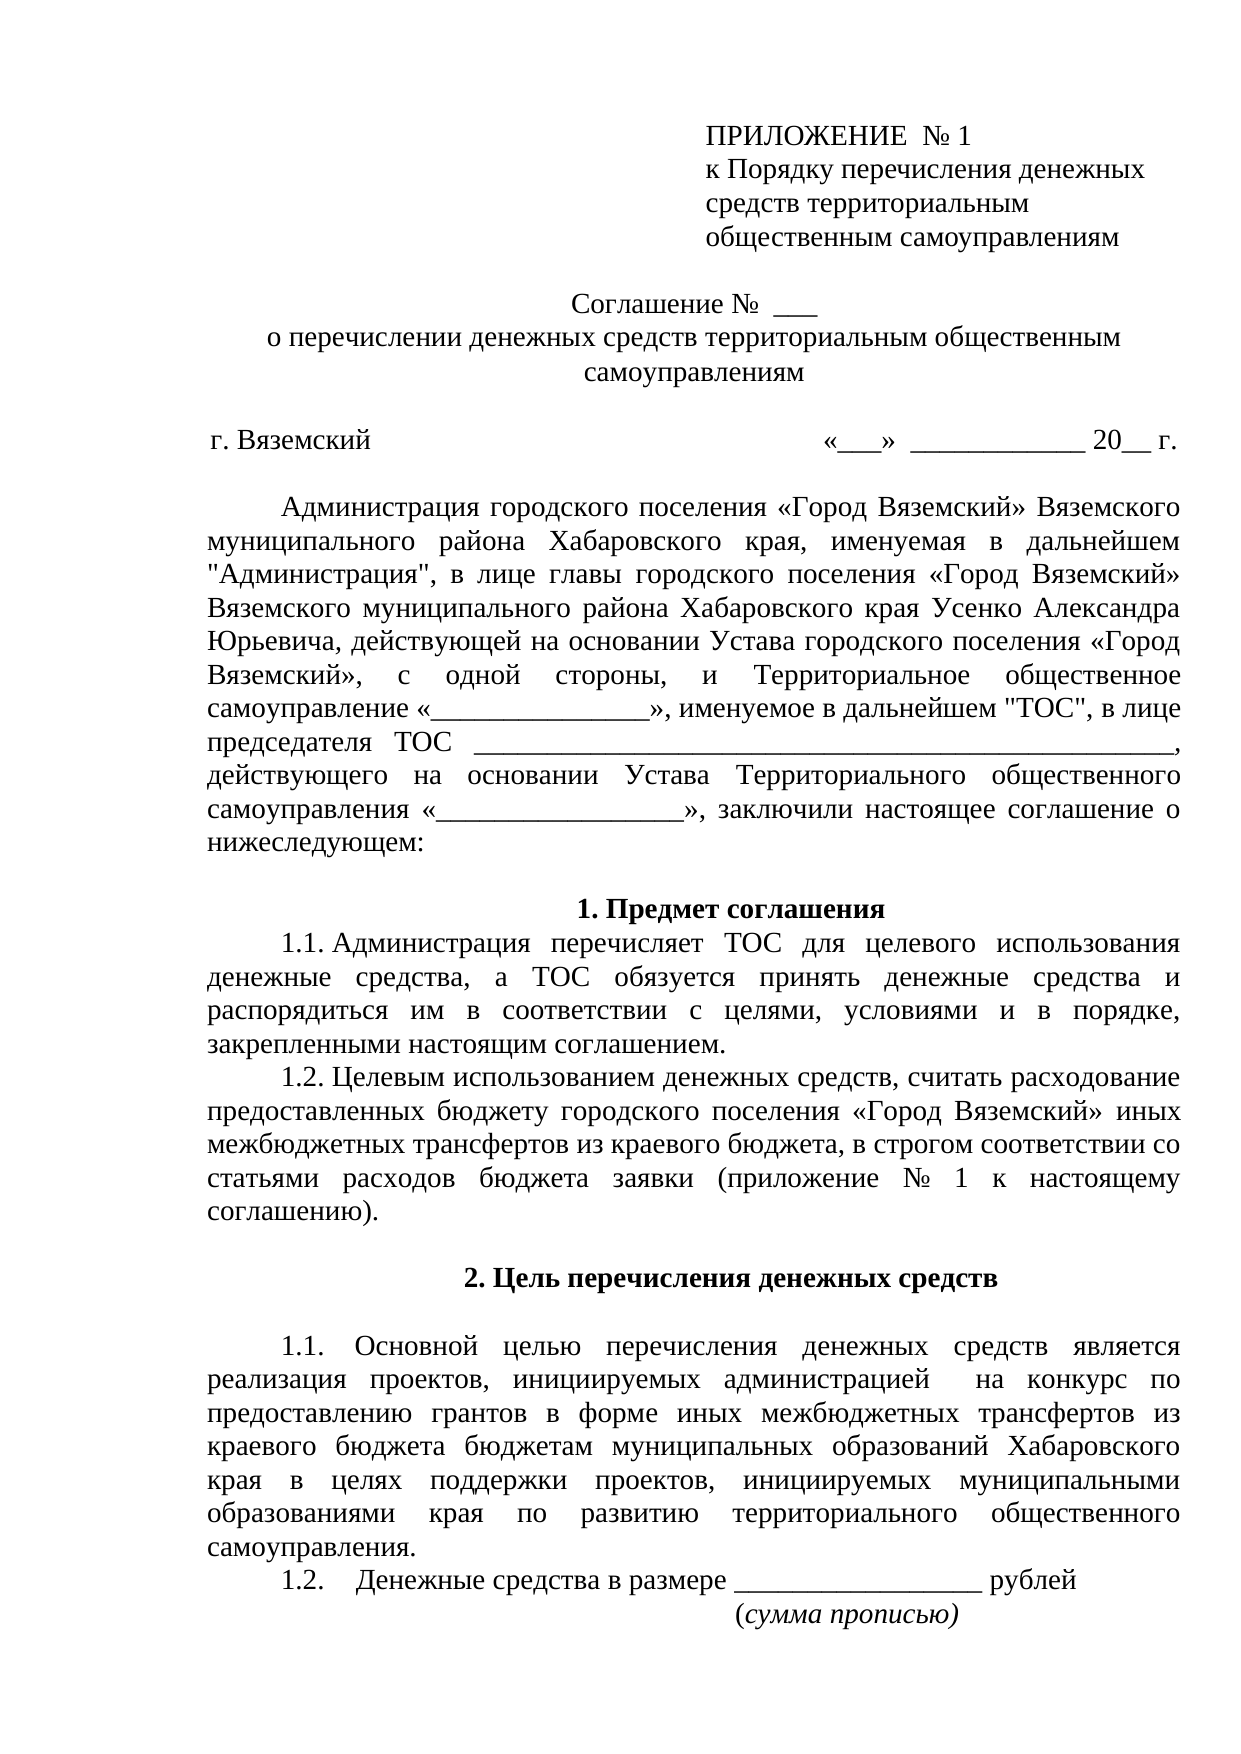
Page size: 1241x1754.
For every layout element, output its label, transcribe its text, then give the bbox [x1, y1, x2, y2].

list Основной целью перечисления денежных средств является реализация проектов, инициируемых администрацией на конкурс по предоставлению грантов в форме иных межбюджетных трансфертов из краевого бюджета бюджетам муниципальных образований Хабаровского края в целях поддержки проектов, инициируемых муниципальными образованиями края по развитию территориального общественного самоуправления. [207, 1328, 1181, 1562]
text 2. Цель перечисления денежных средств [207, 1261, 1181, 1294]
text Администрация городского поселения «Город Вяземский» Вяземского муниципального района Хабаровского края, именуемая в дальнейшем "Администрация", в лице главы городского поселения «Город Вяземский» Вяземского муниципального района Хабаровского края Усенко Александра Юрьевича, действующей на основании Устава городского поселения «Город Вяземский», с одной стороны, и Территориальное общественное самоуправление «_______________», именуемое в дальнейшем "ТОС", в лице председателя ТОС ________________________________________________, действующего на основании Устава Территориального общественного самоуправления «_________________», заключили настоящее соглашение о нижеследующем: [207, 489, 1181, 858]
text 1.2. Целевым использованием денежных средств, считать расходование предоставленных бюджету городского поселения «Город Вяземский» иных межбюджетных трансфертов из краевого бюджета, в строгом соответствии со статьями расходов бюджета заявки (приложение № 1 к настоящему соглашению). [207, 1059, 1181, 1227]
text Соглашение № ___ [207, 286, 1181, 319]
list Денежные средства в размере _________________ рублей [281, 1562, 1181, 1596]
text 1. Предмет соглашения [207, 892, 1181, 925]
text г. Вяземский «___» ____________ 20__ г. [207, 422, 1181, 456]
table_header ПРИЛОЖЕНИЕ № 1 к Порядку перечисления денежных средств территориальным общественным самоуправлениям [694, 118, 1181, 252]
text 1.1. Администрация перечисляет ТОС для целевого использования денежные средства, а ТОС обязуется принять денежные средства и распорядиться им в соответствии с целями, условиями и в порядке, закрепленными настоящим соглашением. [207, 925, 1181, 1059]
list (сумма прописью) [356, 1596, 1181, 1629]
text о перечислении денежных средств территориальным общественным самоуправлениям [207, 319, 1181, 388]
